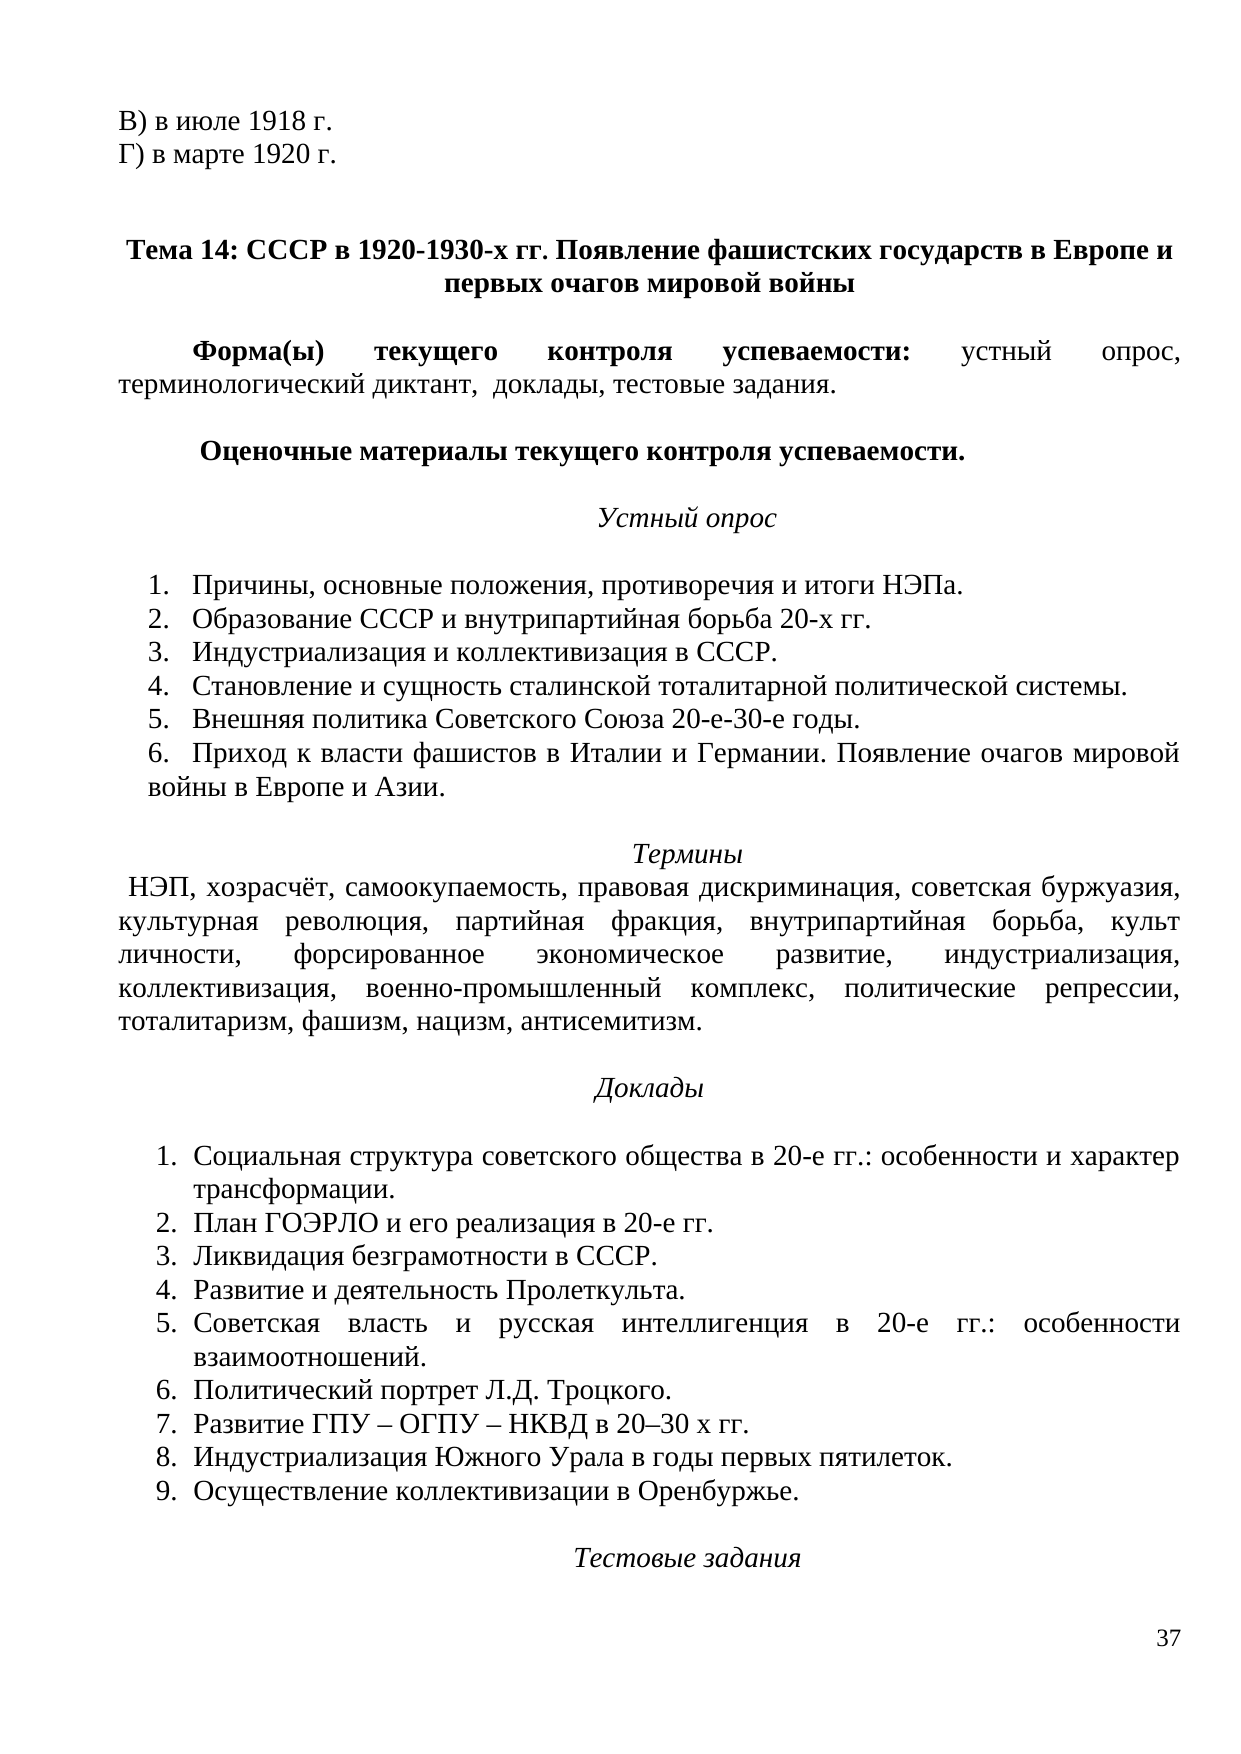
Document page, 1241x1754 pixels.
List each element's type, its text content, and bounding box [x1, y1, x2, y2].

list Развитие ГПУ – ОГПУ – НКВД в 20–30 х гг. [156, 1406, 1181, 1439]
list Социальная структура советского общества в 20-е гг.: особенности и характер трансформации. [156, 1138, 1181, 1205]
text В) в июле 1918 г. [118, 103, 1181, 136]
text Тестовые задания [193, 1540, 1181, 1574]
list Внешняя политика Советского Союза 20-е-30-е годы. [148, 702, 1181, 735]
list План ГОЭРЛО и его реализация в 20-е гг. [156, 1205, 1181, 1238]
list Политический портрет Л.Д. Троцкого. [156, 1372, 1181, 1406]
text Г) в марте 1920 г. [118, 136, 1181, 170]
text Термины [193, 836, 1181, 869]
text Оценочные материалы текущего контроля успеваемости. [118, 433, 1181, 467]
list Становление и сущность сталинской тоталитарной политической системы. [148, 668, 1181, 702]
list Причины, основные положения, противоречия и итоги НЭПа. [148, 567, 1181, 601]
list Приход к власти фашистов в Италии и Германии. Появление очагов мировой войны в Европе и Азии. [148, 735, 1181, 802]
list Индустриализация Южного Урала в годы первых пятилеток. [156, 1439, 1181, 1473]
list Индустриализация и коллективизация в СССР. [148, 634, 1181, 668]
list Образование СССР и внутрипартийная борьба 20-х гг. [148, 601, 1181, 634]
text Тема 14: СССР в 1920-1930-х гг. Появление фашистских государств в Европе и первых очагов мировой войны [118, 232, 1181, 299]
list Советская власть и русская интеллигенция в 20-е гг.: особенности взаимоотношений. [156, 1305, 1181, 1372]
text НЭП, хозрасчёт, самоокупаемость, правовая дискриминация, советская буржуазия, культурная революция, партийная фракция, внутрипартийная борьба, культ личности, форсированное экономическое развитие, индустриализация, коллективизация, военно-промышленный комплекс, политические репрессии, тоталитаризм, фашизм, нацизм, антисемитизм. [118, 869, 1181, 1037]
text Форма(ы) текущего контроля успеваемости: устный опрос, терминологический диктант, доклады, тестовые задания. [118, 333, 1181, 400]
list Осуществление коллективизации в Оренбуржье. [156, 1473, 1181, 1507]
text Доклады [118, 1071, 1181, 1104]
text Устный опрос [118, 500, 1181, 534]
list Ликвидация безграмотности в СССР. [156, 1238, 1181, 1272]
list Развитие и деятельность Пролеткульта. [156, 1272, 1181, 1305]
